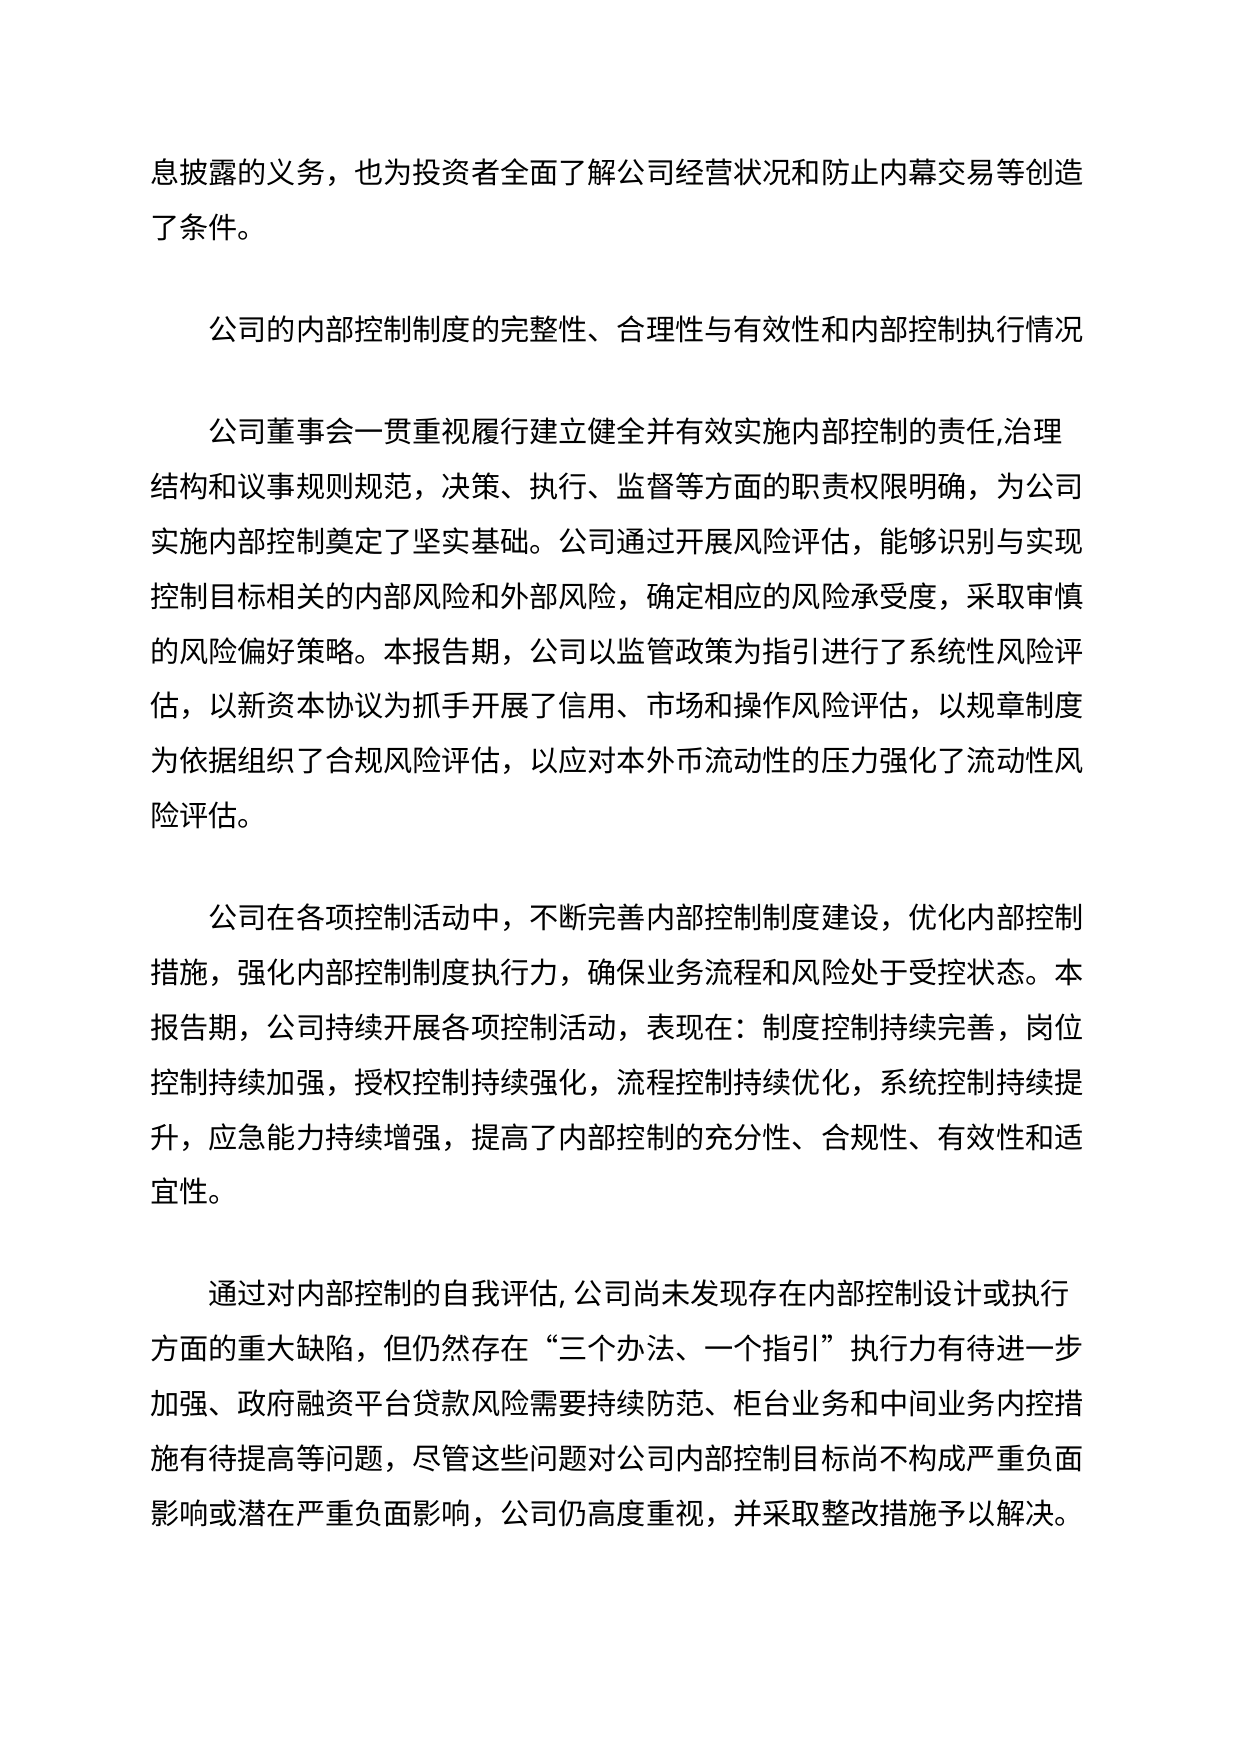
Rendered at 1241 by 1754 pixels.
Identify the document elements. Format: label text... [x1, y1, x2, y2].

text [150, 150, 1090, 247]
text 公司的内部控制制度的完整性、合理性与有效性和内部控制执行情况 [150, 307, 1090, 349]
text 通过对内部控制的自我评估, 公司尚未发现存在内部控制设计或执行方面的重大缺陷，但仍然存在“三个办法、一个指引”执行力有待进一步加强、政府融资平台贷款风险需要持续防范、柜台业务和中间业务内控措施有待提高等问题，尽管这些问题对公司内部控制目标尚不构成严重负面影响或潜在严重负面影响，公司仍高度重视，并采取整改措施予以解决。 [150, 1271, 1090, 1533]
text 公司在各项控制活动中，不断完善内部控制制度建设，优化内部控制措施，强化内部控制制度执行力，确保业务流程和风险处于受控状态。本报告期，公司持续开展各项控制活动，表现在：制度控制持续完善，岗位控制持续加强，授权控制持续强化，流程控制持续优化，系统控制持续提升，应急能力持续增强，提高了内部控制的充分性、合规性、有效性和适宜性。 [150, 894, 1090, 1211]
text 公司董事会一贯重视履行建立健全并有效实施内部控制的责任,治理结构和议事规则规范，决策、执行、监督等方面的职责权限明确，为公司实施内部控制奠定了坚实基础。公司通过开展风险评估，能够识别与实现控制目标相关的内部风险和外部风险，确定相应的风险承受度，采取审慎的风险偏好策略。本报告期，公司以监管政策为指引进行了系统性风险评估，以新资本协议为抓手开展了信用、市场和操作风险评估，以规章制度为依据组织了合规风险评估，以应对本外币流动性的压力强化了流动性风险评估。 [150, 408, 1090, 835]
